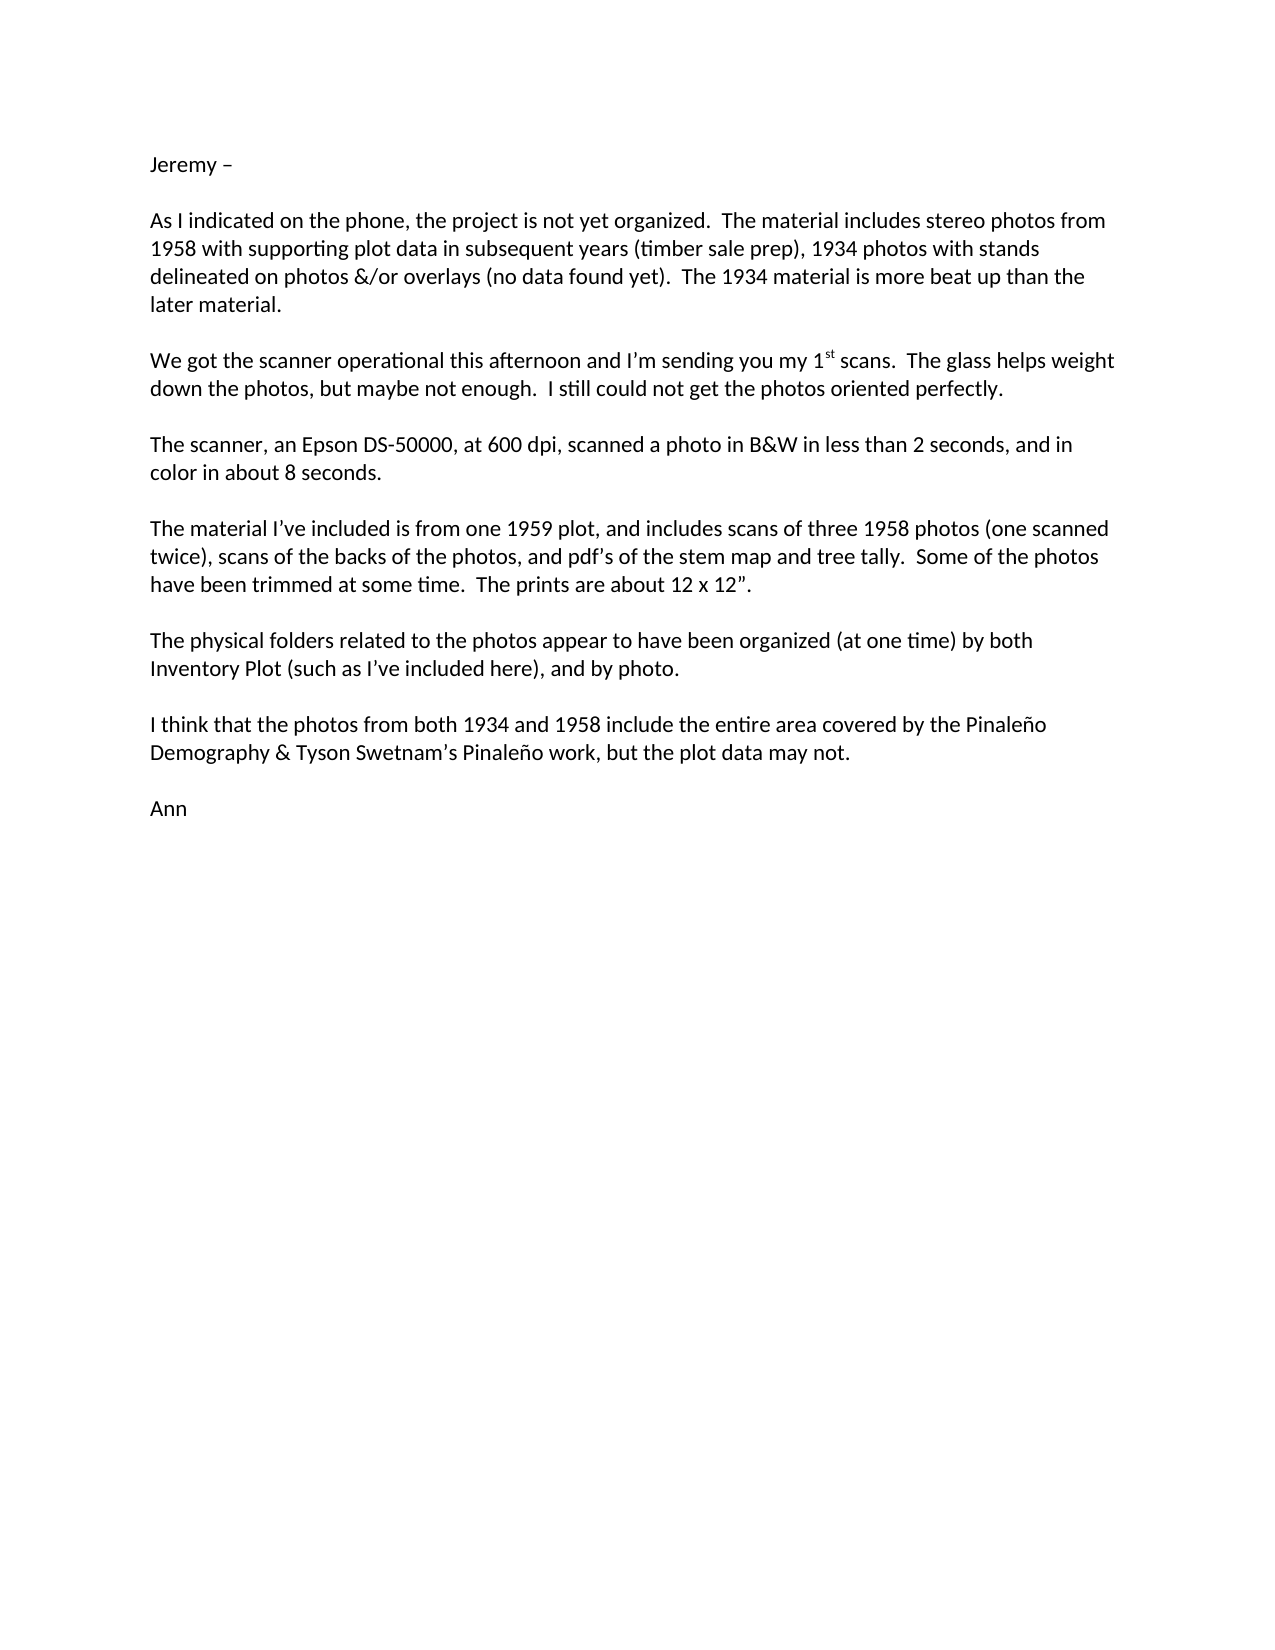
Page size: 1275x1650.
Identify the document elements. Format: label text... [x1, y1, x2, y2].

text As I indicated on the phone, the project is not yet organized. The material includes stereo photos from 1958 with supporting plot data in subsequent years (timber sale prep), 1934 photos with stands delineated on photos &/or overlays (no data found yet). The 1934 material is more beat up than the later material. [150, 206, 1125, 318]
text Ann [150, 794, 1125, 822]
text I think that the photos from both 1934 and 1958 include the entire area covered by the Pinaleño Demography & Tyson Swetnam’s Pinaleño work, but the plot data may not. [150, 710, 1125, 766]
text Jeremy – [150, 150, 1125, 178]
text The scanner, an Epson DS-50000, at 600 dpi, scanned a photo in B&W in less than 2 seconds, and in color in about 8 seconds. [150, 430, 1125, 486]
text The physical folders related to the photos appear to have been organized (at one time) by both Inventory Plot (such as I’ve included here), and by photo. [150, 626, 1125, 682]
text The material I’ve included is from one 1959 plot, and includes scans of three 1958 photos (one scanned twice), scans of the backs of the photos, and pdf’s of the stem map and tree tally. Some of the photos have been trimmed at some time. The prints are about 12 x 12”. [150, 514, 1125, 598]
text We got the scanner operational this afternoon and I’m sending you my 1st scans. The glass helps weight down the photos, but maybe not enough. I still could not get the photos oriented perfectly. [150, 346, 1125, 402]
